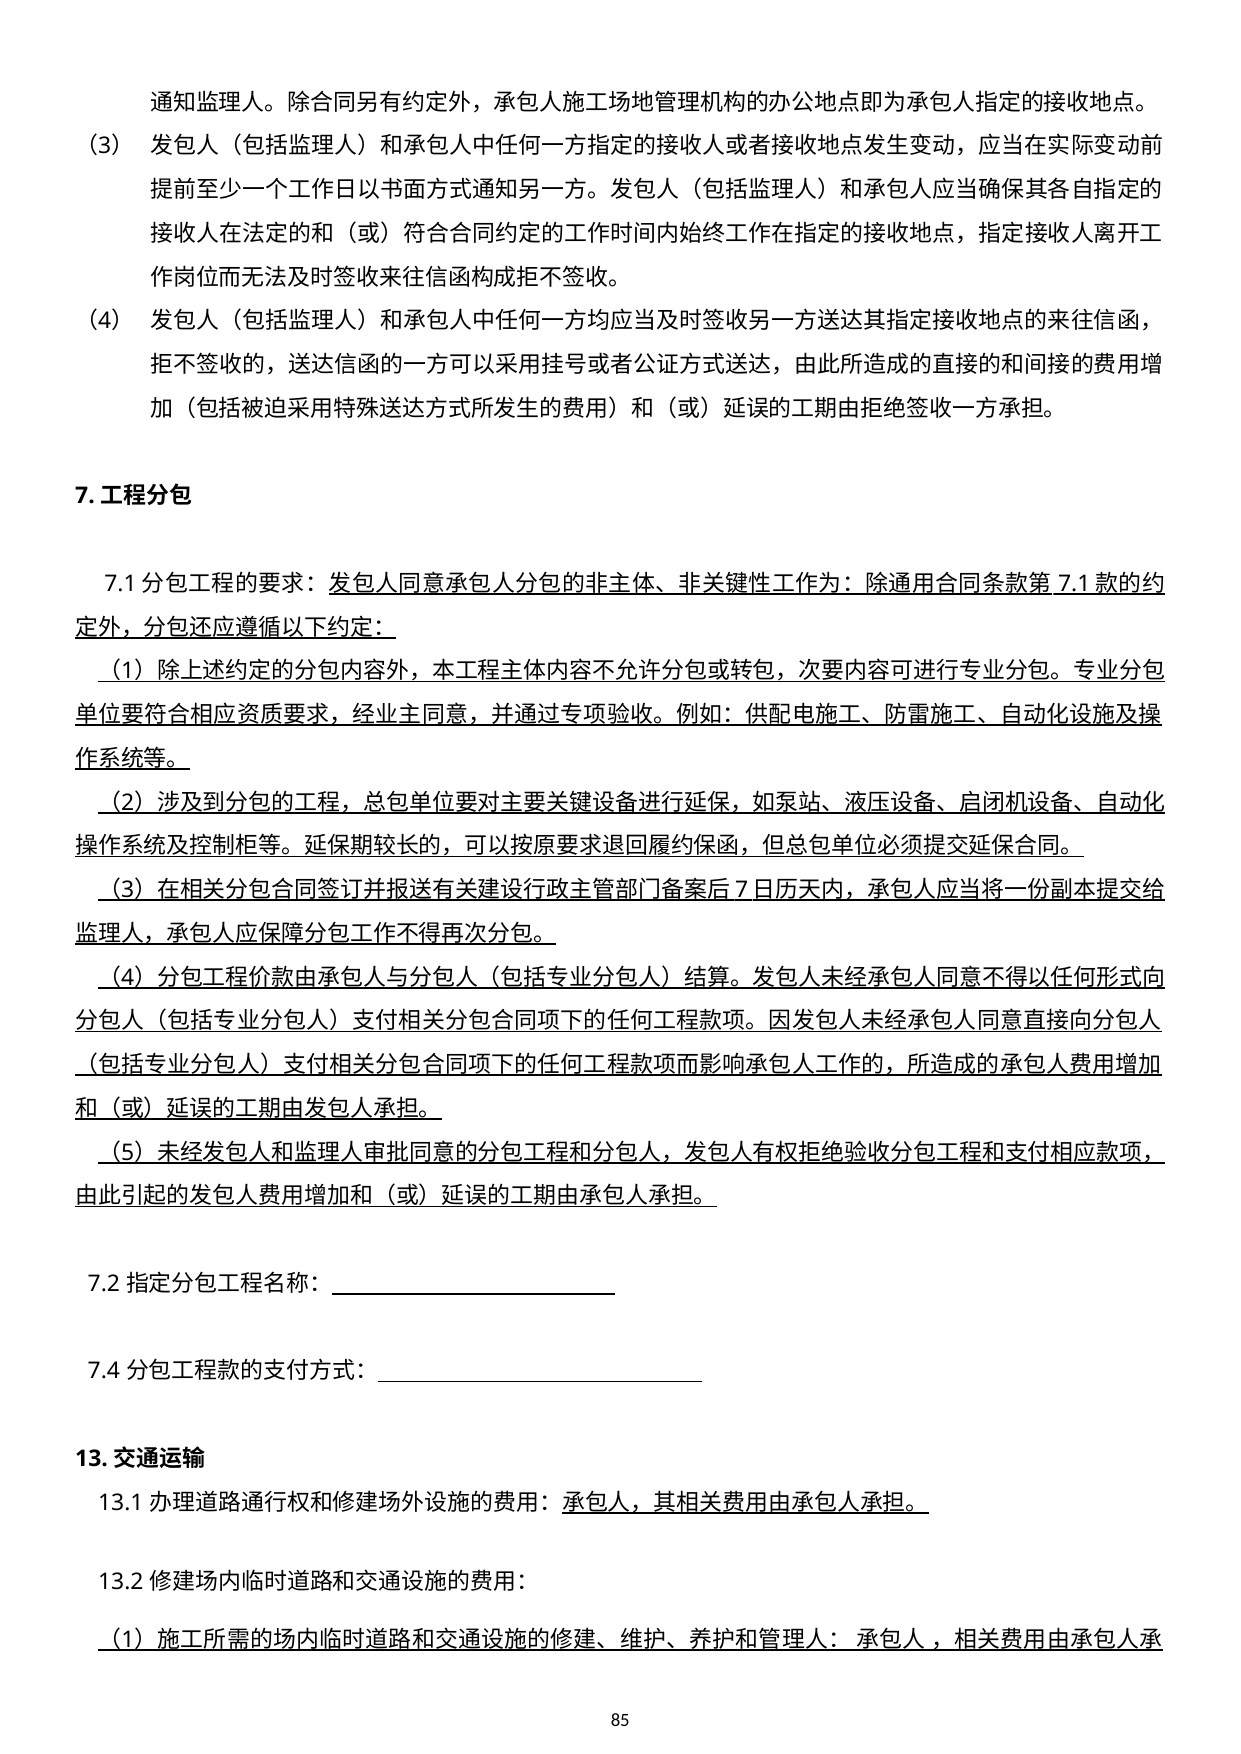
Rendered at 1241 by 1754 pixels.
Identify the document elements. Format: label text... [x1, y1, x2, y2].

text （4）分包工程价款由承包人与分包人（包括专业分包人）结算。发包人未经承包人同意不得以任何形式向分包人（包括专业分包人）支付相关分包合同项下的任何工程款项。因发包人未经承包人同意直接向分包人（包括专业分包人）支付相关分包合同项下的任何工程款项而影响承包人工作的，所造成的承包人费用增加和（或）延误的工期由发包人承担。 [75, 950, 1165, 1125]
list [75, 75, 1165, 119]
text （1）除上述约定的分包内容外，本工程主体内容不允许分包或转包，次要内容可进行专业分包。专业分包单位要符合相应资质要求，经业主同意，并通过专项验收。例如：供配电施工、防雷施工、自动化设施及操作系统等。 [75, 644, 1165, 775]
subtitle 7. 工程分包 [75, 469, 1165, 512]
text （5）未经发包人和监理人审批同意的分包工程和分包人，发包人有权拒绝验收分包工程和支付相应款项，由此引起的发包人费用增加和（或）延误的工期由承包人承担。 [75, 1125, 1165, 1212]
text （2）涉及到分包的工程，总包单位要对主要关键设备进行延保，如泵站、液压设备、启闭机设备、自动化操作系统及控制柜等。延保期较长的，可以按原要求退回履约保函，但总包单位必须提交延保合同。 [75, 775, 1165, 862]
text 7.4 分包工程款的支付方式： [87, 1344, 1165, 1387]
text 13.2 修建场内临时道路和交通设施的费用： [75, 1562, 1165, 1596]
text （3）在相关分包合同签订并报送有关建设行政主管部门备案后7日历天内，承包人应当将一份副本提交给监理人，承包人应保障分包工作不得再次分包。 [75, 862, 1165, 950]
text 7.1分包工程的要求：发包人同意承包人分包的非主体、非关键性工作为：除通用合同条款第7.1款的约定外，分包还应遵循以下约定： [75, 556, 1165, 644]
text 13.1 办理道路通行权和修建场外设施的费用：承包人，其相关费用由承包人承担。 [75, 1475, 1165, 1519]
subtitle 13. 交通运输 [75, 1431, 1165, 1475]
list 发包人（包括监理人）和承包人中任何一方指定的接收人或者接收地点发生变动，应当在实际变动前提前至少一个工作日以书面方式通知另一方。发包人（包括监理人）和承包人应当确保其各自指定的接收人在法定的和（或）符合合同约定的工作时间内始终工作在指定的接收地点，指定接收人离开工作岗位而无法及时签收来往信函构成拒不签收。 [75, 119, 1165, 294]
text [75, 1612, 1165, 1656]
list 发包人（包括监理人）和承包人中任何一方均应当及时签收另一方送达其指定接收地点的来往信函，拒不签收的，送达信函的一方可以采用挂号或者公证方式送达，由此所造成的直接的和间接的费用增加（包括被迫采用特殊送达方式所发生的费用）和（或）延误的工期由拒绝签收一方承担。 [75, 294, 1165, 425]
text 7.2 指定分包工程名称： [87, 1256, 1165, 1300]
